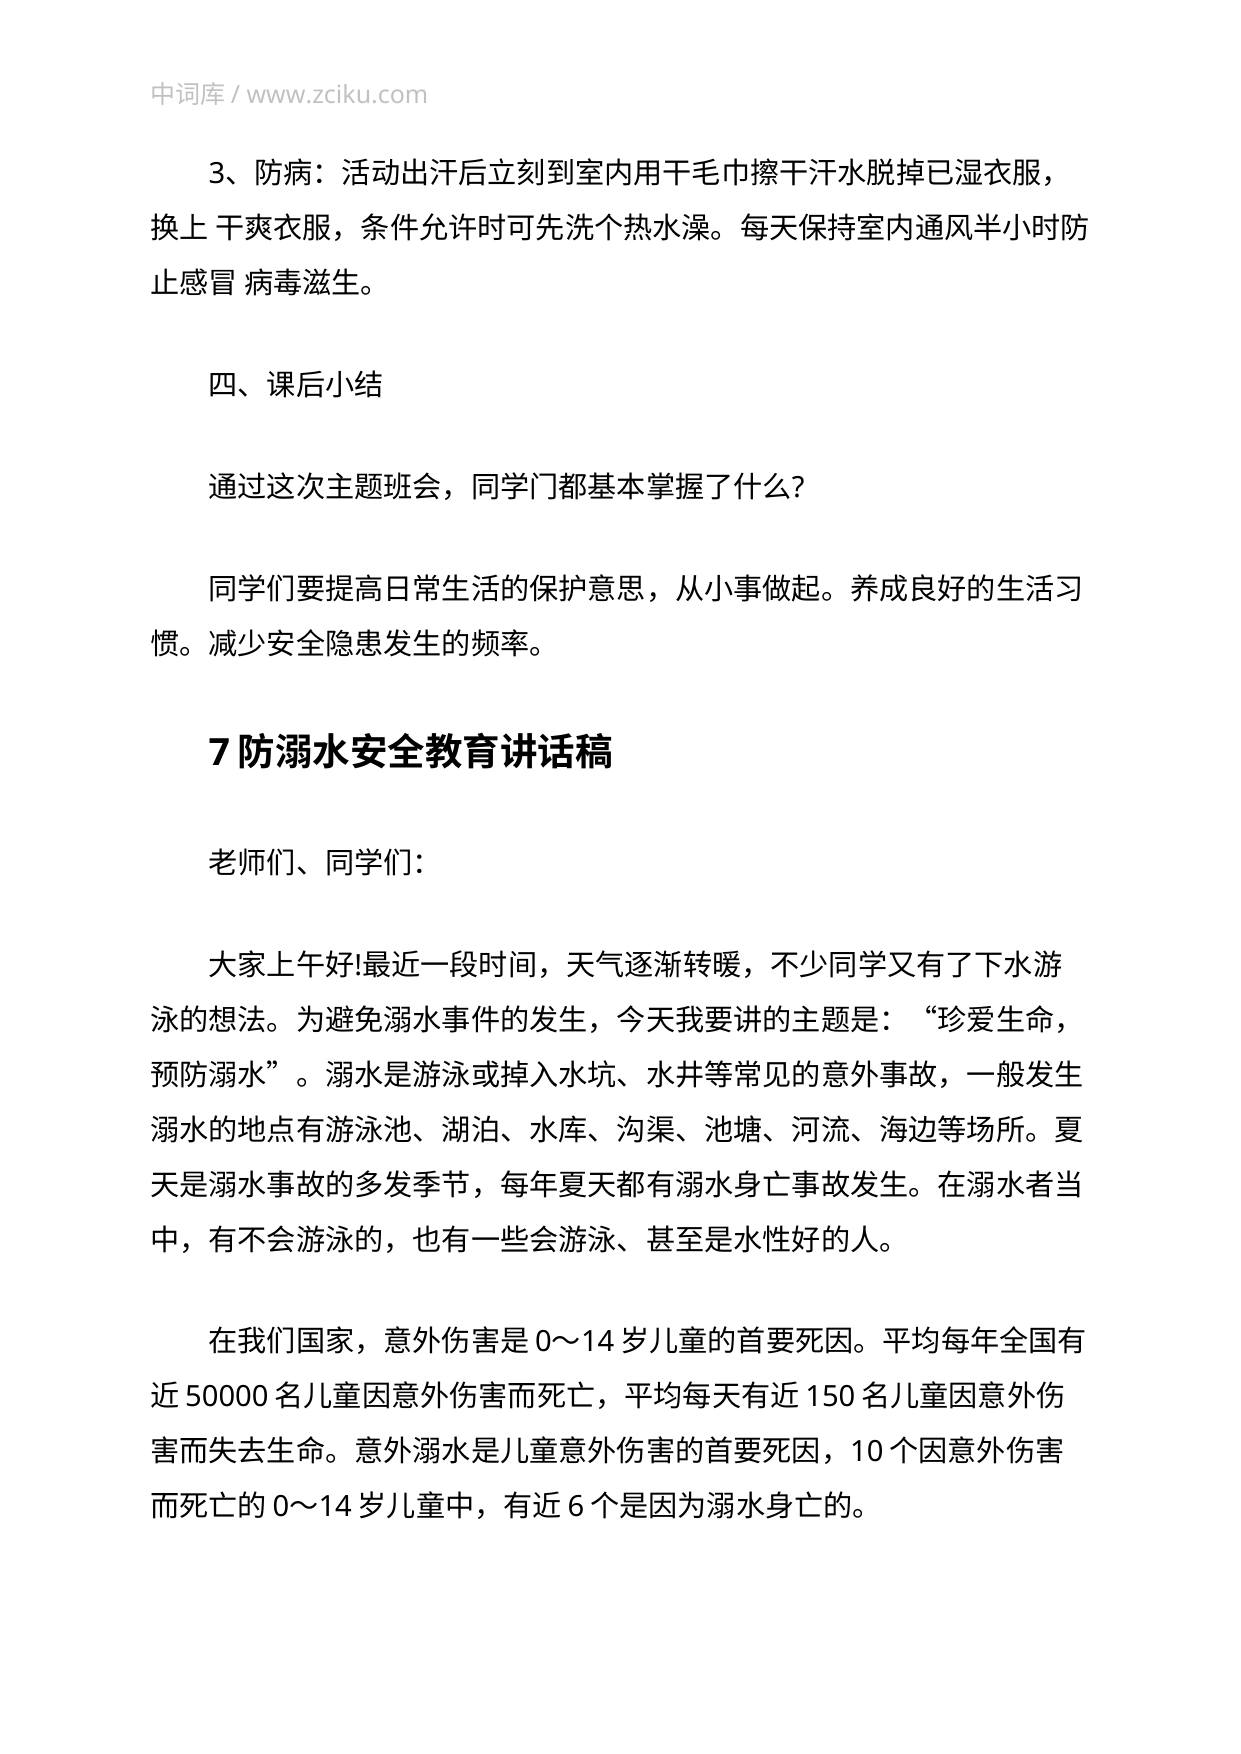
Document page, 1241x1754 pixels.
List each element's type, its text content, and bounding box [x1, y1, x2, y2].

text 大家上午好!最近一段时间，天气逐渐转暖，不少同学又有了下水游泳的想法。为避免溺水事件的发生，今天我要讲的主题是：“珍爱生命，预防溺水”。溺水是游泳或掉入水坑、水井等常见的意外事故，一般发生溺水的地点有游泳池、湖泊、水库、沟渠、池塘、河流、海边等场所。夏天是溺水事故的多发季节，每年夏天都有溺水身亡事故发生。在溺水者当中，有不会游泳的，也有一些会游泳、甚至是水性好的人。 [150, 941, 1090, 1258]
text 同学们要提高日常生活的保护意思，从小事做起。养成良好的生活习惯。减少安全隐患发生的频率。 [150, 565, 1090, 663]
text 在我们国家，意外伤害是0～14岁儿童的首要死因。平均每年全国有近50000名儿童因意外伤害而死亡，平均每天有近150名儿童因意外伤害而失去生命。意外溺水是儿童意外伤害的首要死因，10个因意外伤害而死亡的0～14岁儿童中，有近6个是因为溺水身亡的。 [150, 1318, 1090, 1525]
text 通过这次主题班会，同学门都基本掌握了什么? [150, 463, 1090, 506]
text 3、防病：活动出汗后立刻到室内用干毛巾擦干汗水脱掉已湿衣服，换上 干爽衣服，条件允许时可先洗个热水澡。每天保持室内通风半小时防止感冒 病毒滋生。 [150, 150, 1090, 302]
text 四、课后小结 [150, 362, 1090, 404]
text 老师们、同学们： [150, 840, 1090, 882]
text 7防溺水安全教育讲话稿 [150, 722, 1090, 777]
